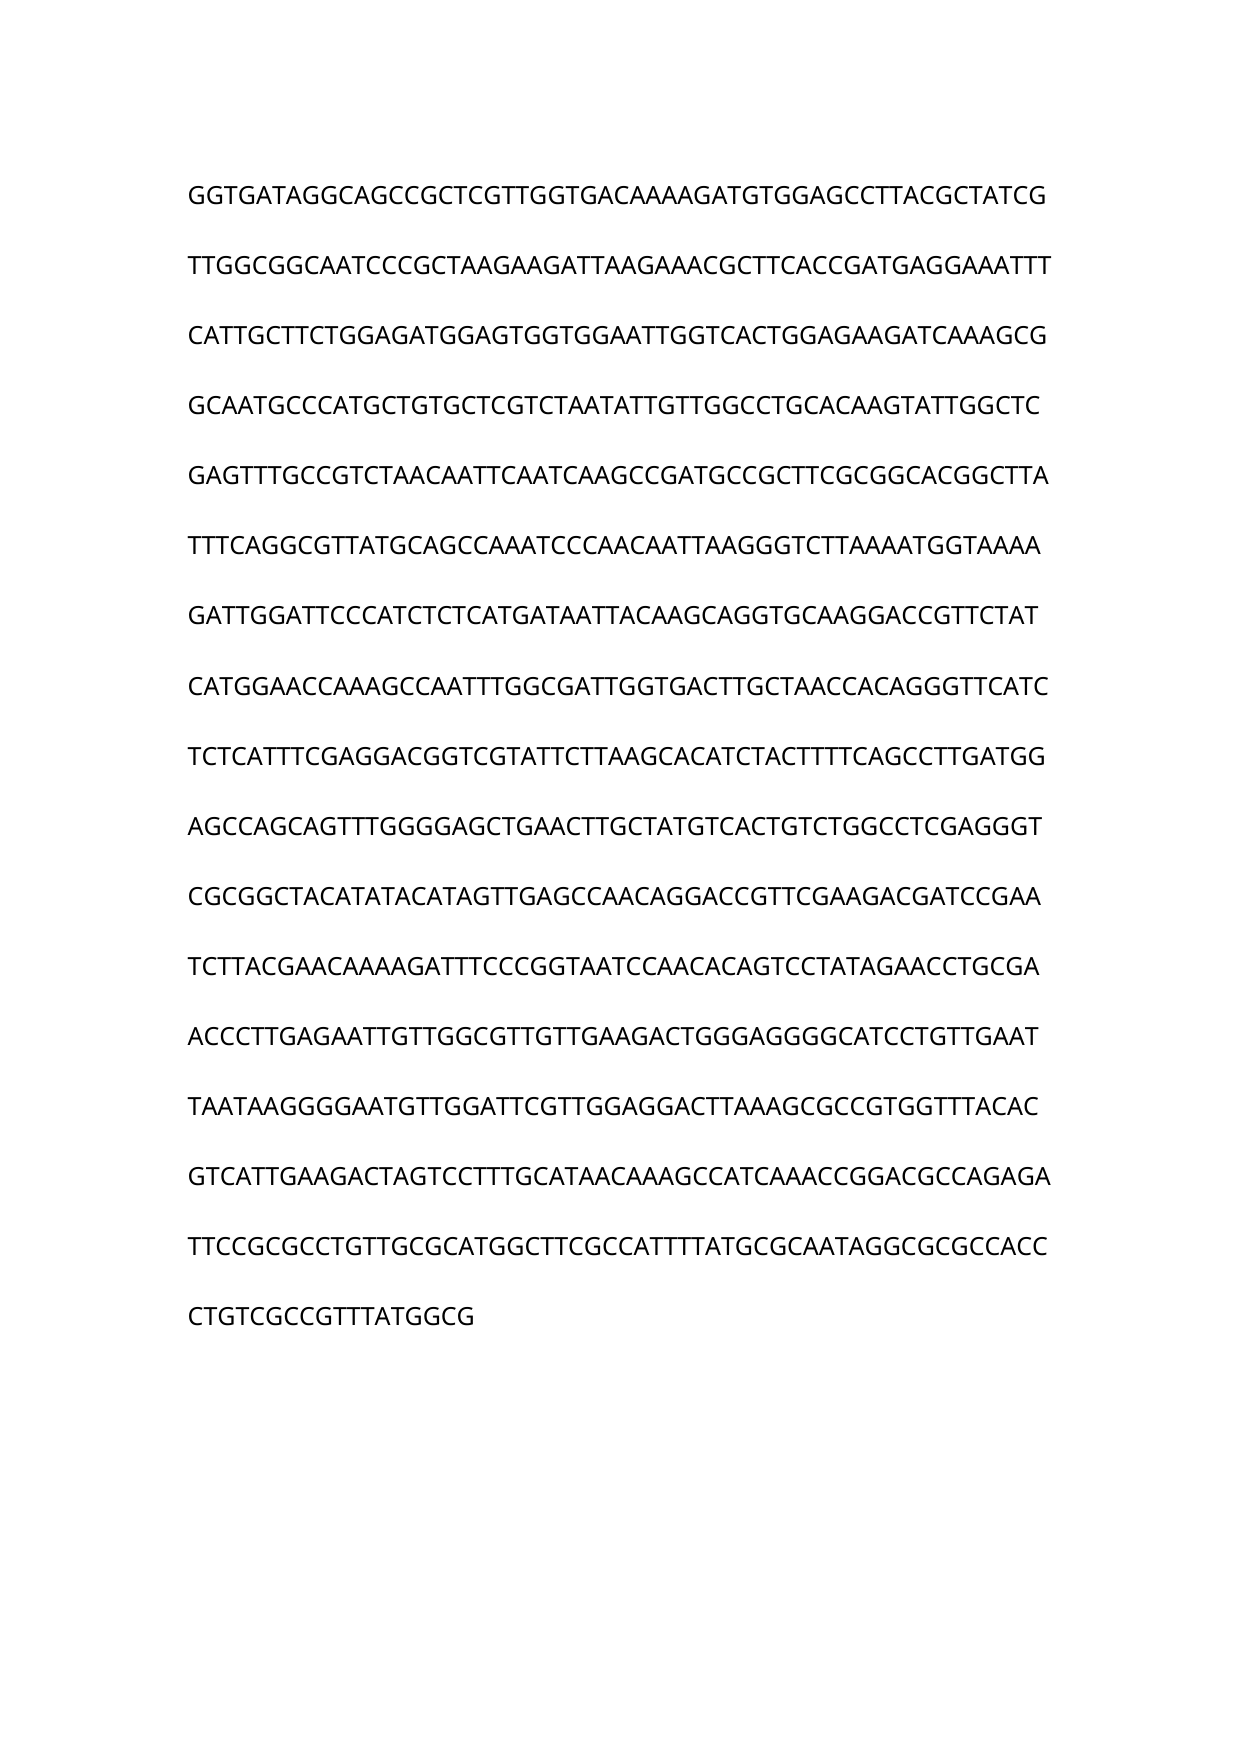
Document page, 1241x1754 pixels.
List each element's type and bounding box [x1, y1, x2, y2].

text [187, 162, 1053, 1349]
